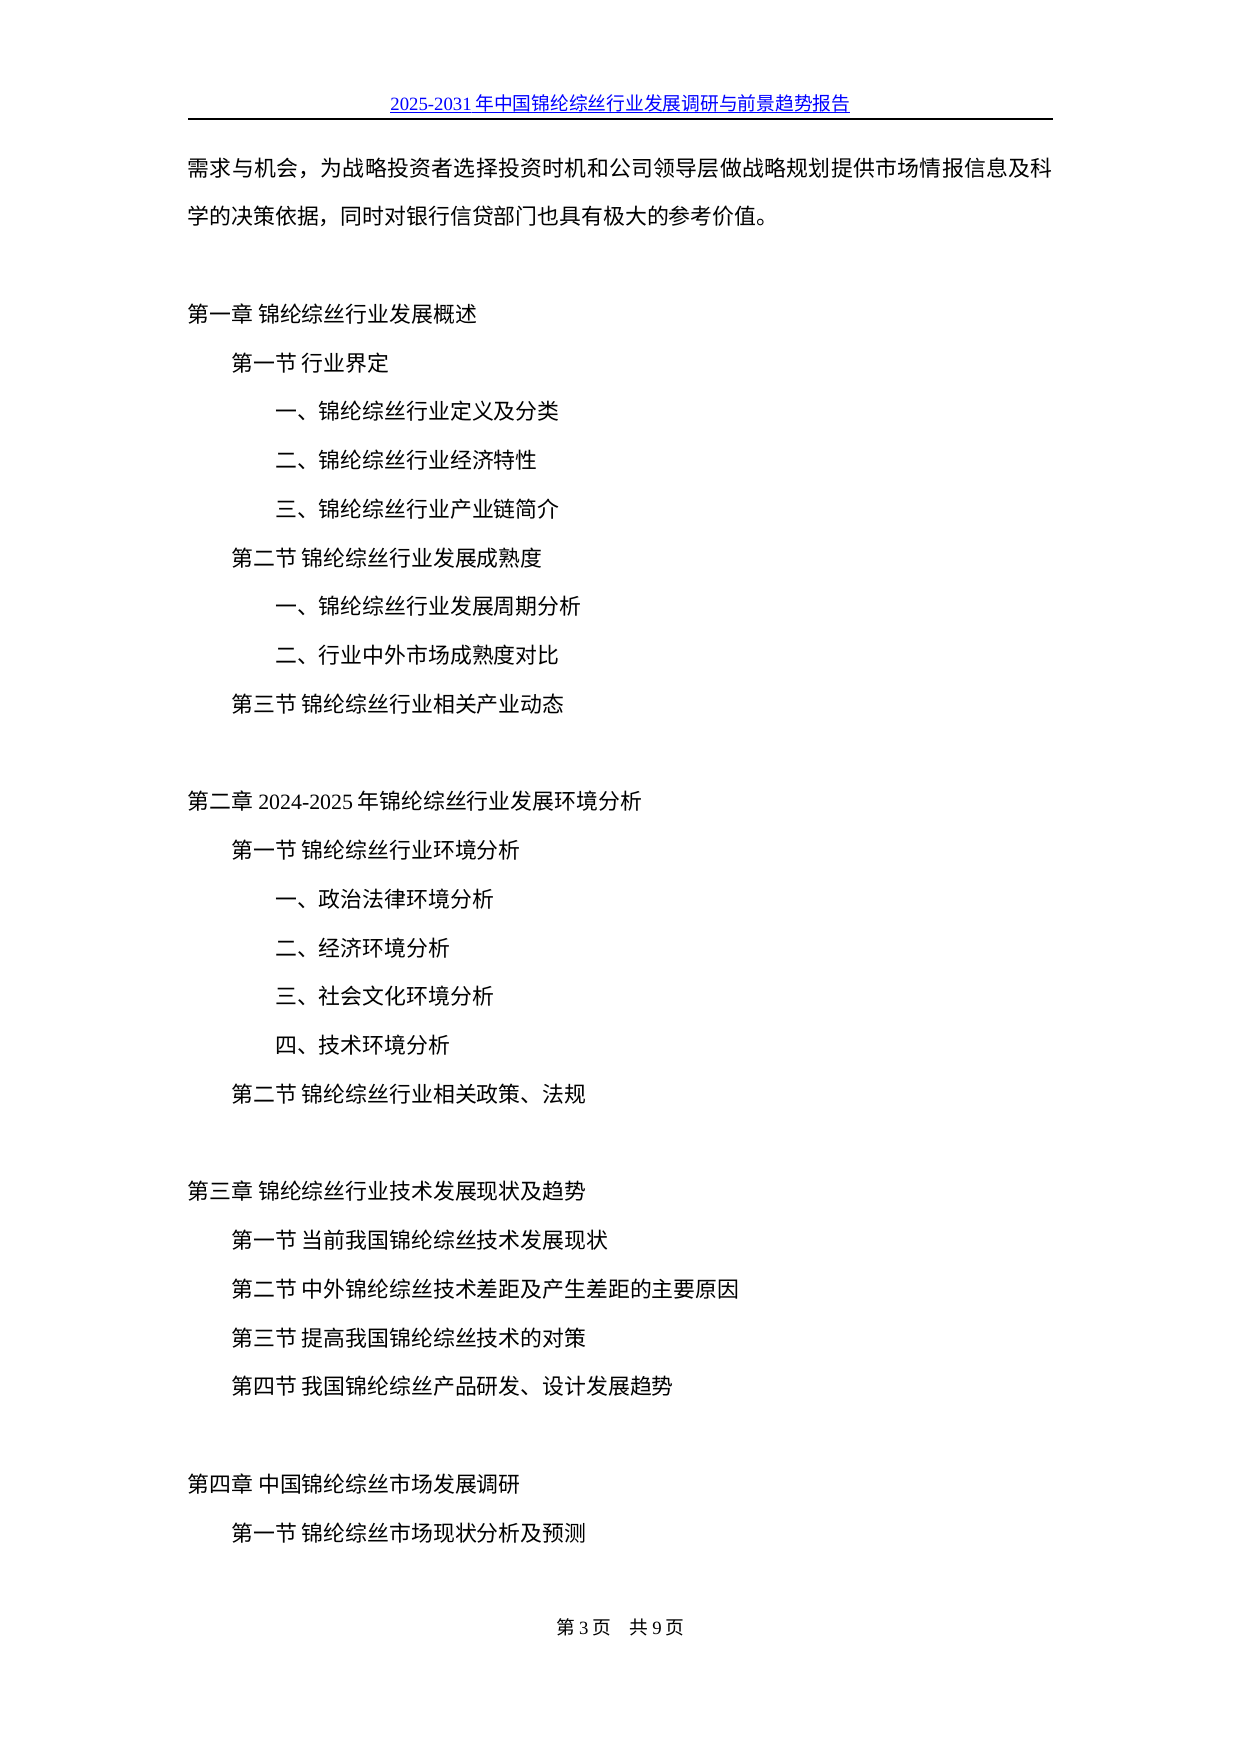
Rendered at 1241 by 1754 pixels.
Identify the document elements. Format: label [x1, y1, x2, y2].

text [187, 150, 1053, 1548]
